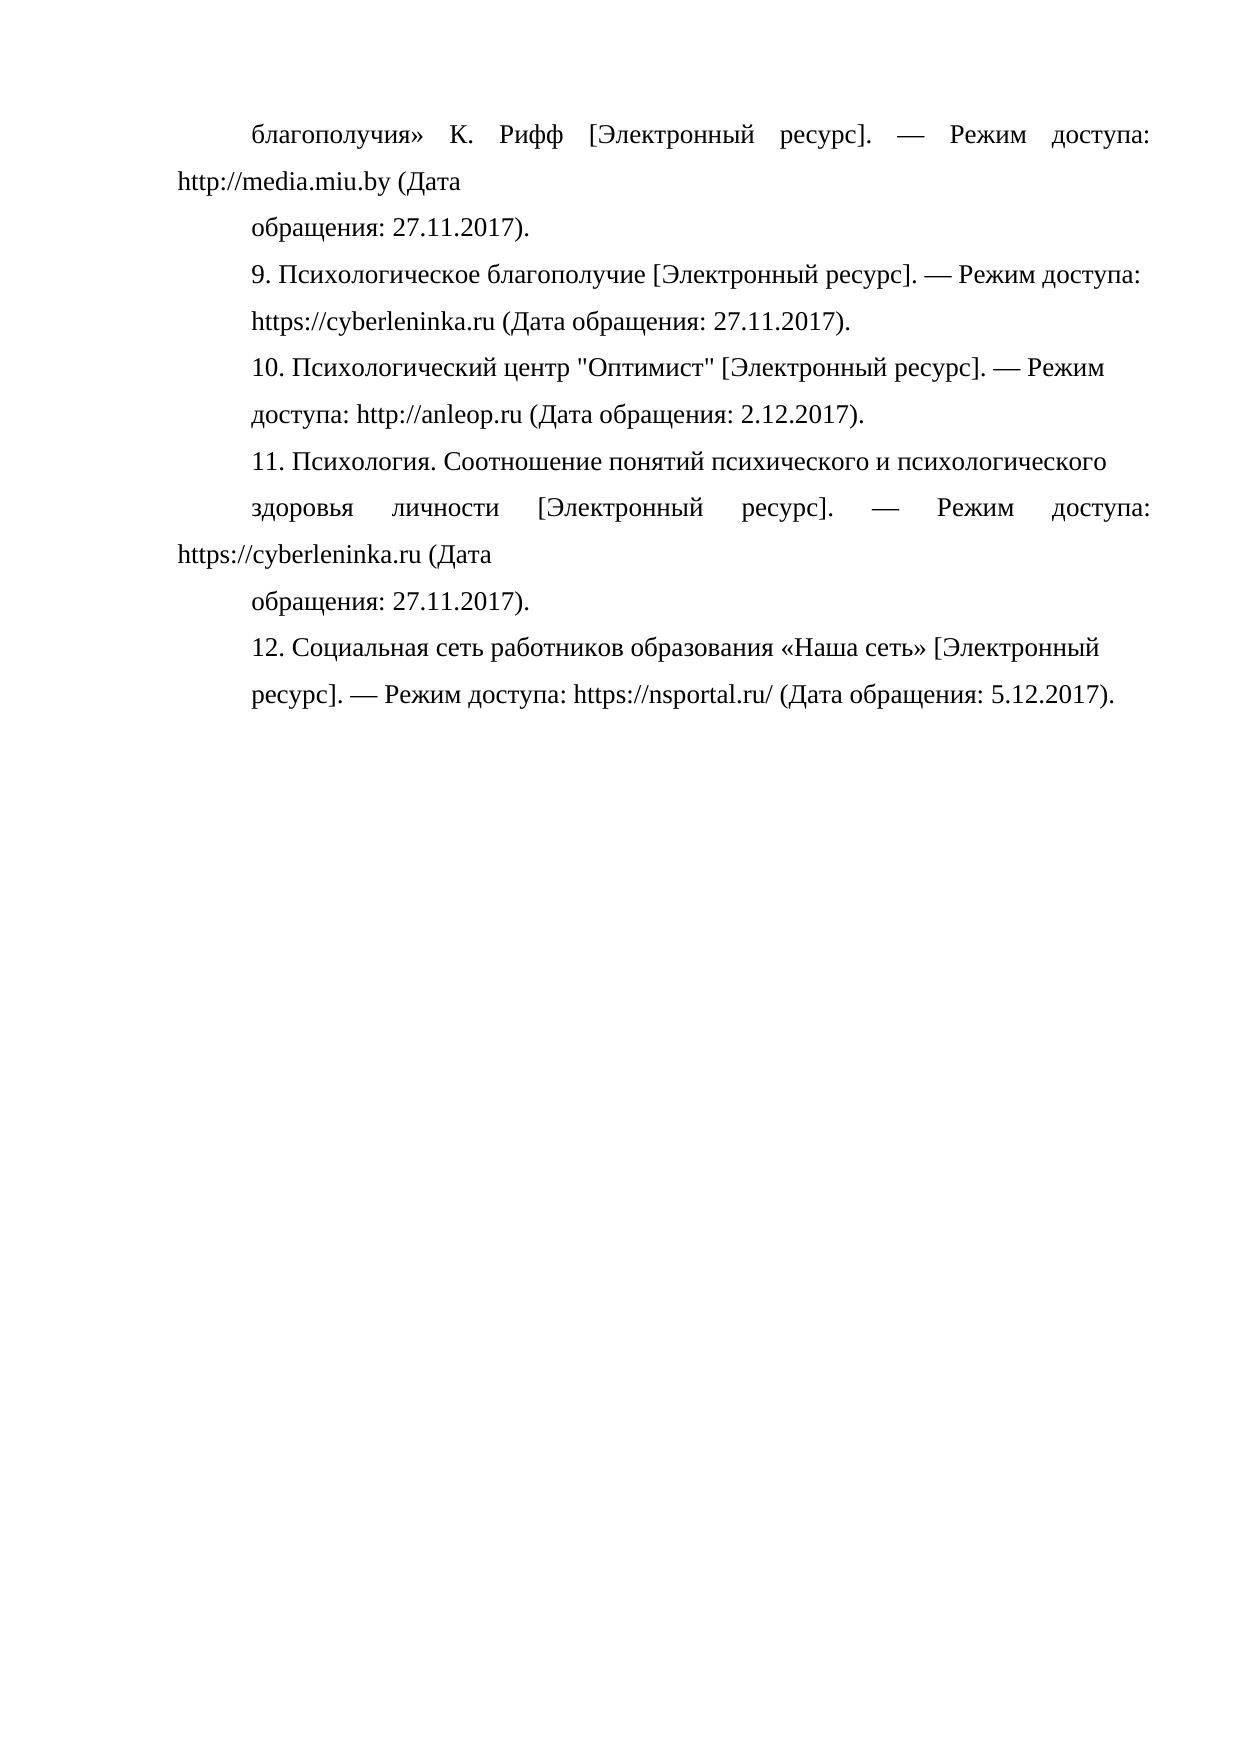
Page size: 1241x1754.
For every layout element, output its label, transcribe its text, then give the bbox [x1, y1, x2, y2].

text 10. Психологический центр "Оптимист" [Электронный ресурс]. — Режим [177, 351, 1152, 383]
text 12. Социальная сеть работников образования «Наша сеть» [Электронный [177, 631, 1152, 663]
text обращения: 27.11.2017). [177, 211, 1152, 243]
text обращения: 27.11.2017). [177, 585, 1152, 616]
text 9. Психологическое благополучие [Электронный ресурс]. — Режим доступа: [177, 258, 1152, 289]
text 11. Психология. Соотношение понятий психического и психологического [177, 445, 1152, 476]
text доступа: http://anleop.ru (Дата обращения: 2.12.2017). [177, 398, 1152, 429]
text https://cyberleninka.ru (Дата обращения: 27.11.2017). [177, 305, 1152, 336]
text ресурс]. — Режим доступа: https://nsportal.ru/ (Дата обращения: 5.12.2017). [177, 678, 1152, 709]
text здоровья личности [Электронный ресурс]. — Режим доступа: https://cyberleninka.ru (Дата [177, 491, 1152, 569]
text благополучия» К. Рифф [Электронный ресурс]. — Режим доступа: http://media.miu.by (Дата [177, 118, 1152, 196]
